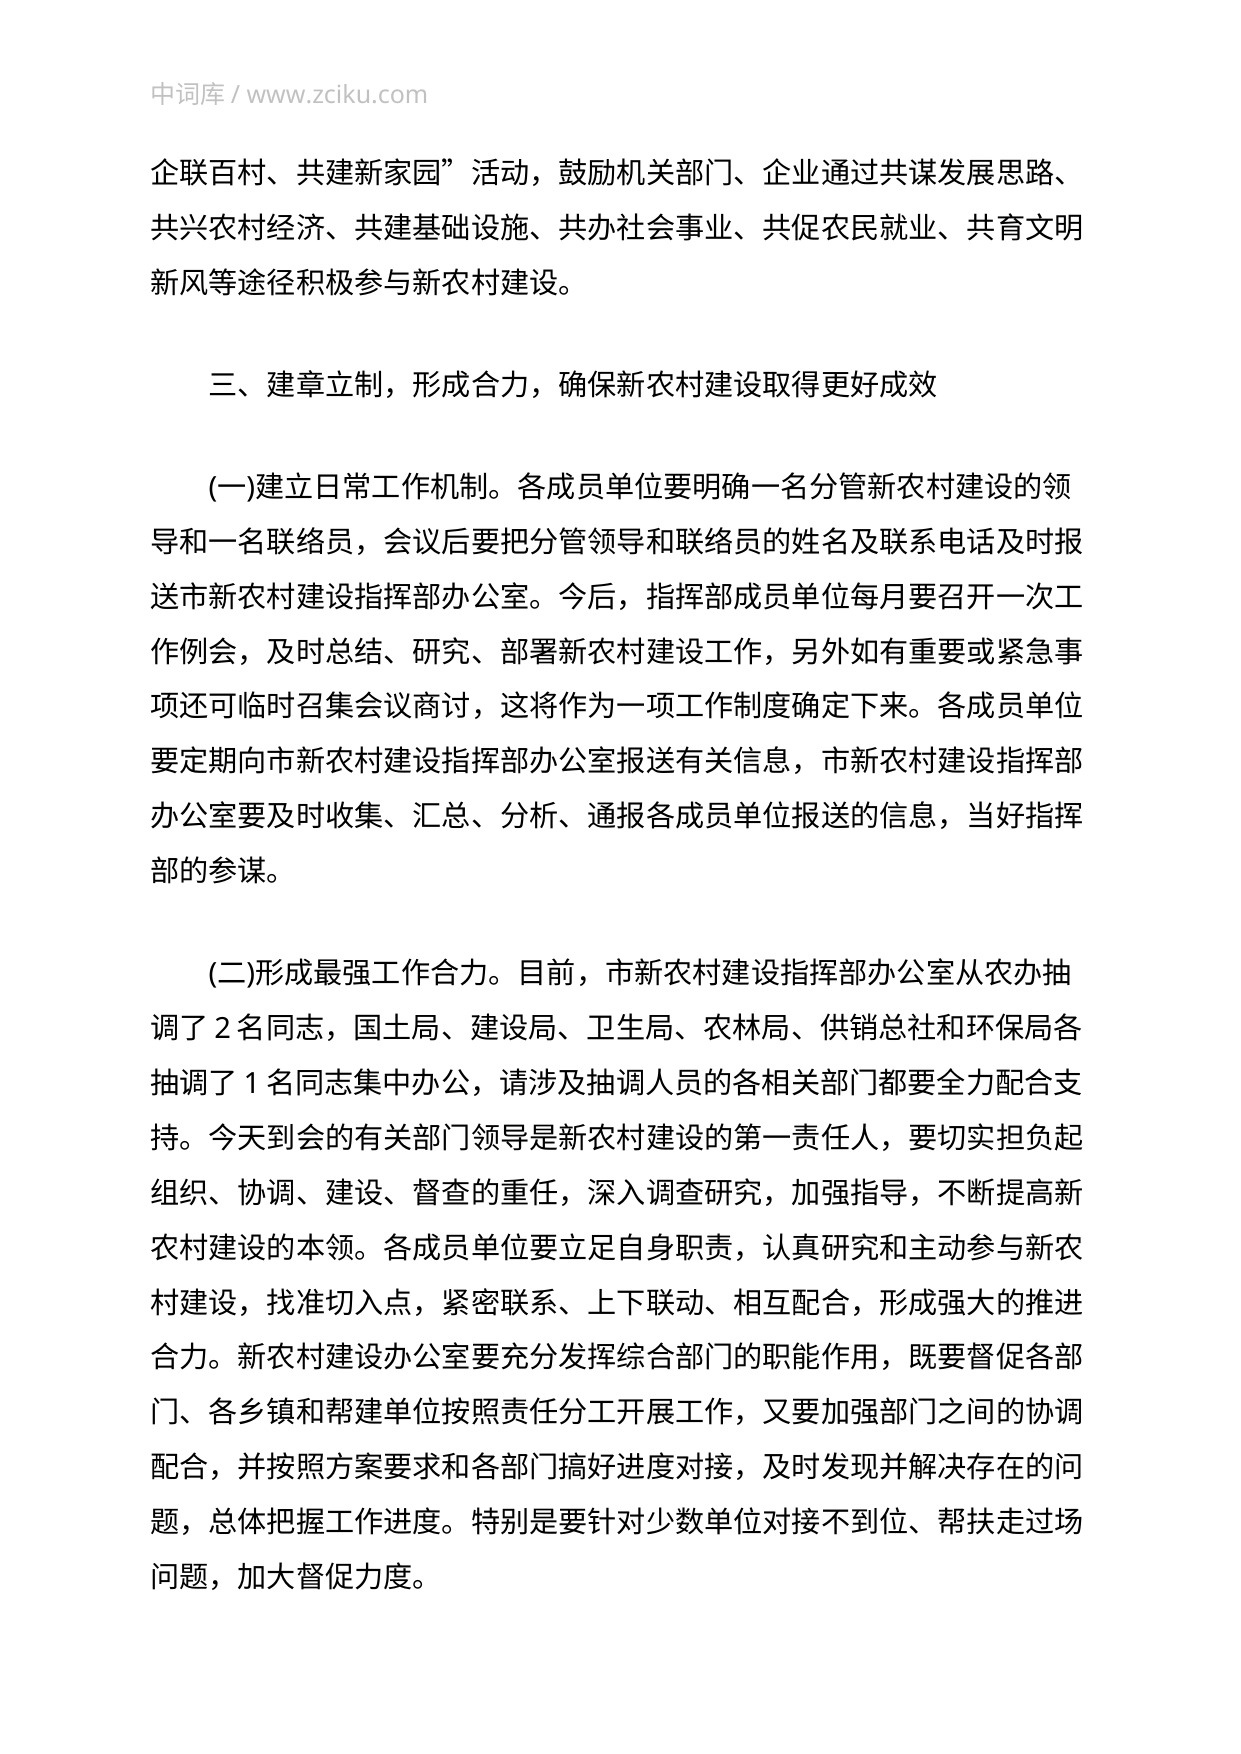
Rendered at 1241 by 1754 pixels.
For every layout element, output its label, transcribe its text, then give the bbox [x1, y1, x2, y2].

text (一)建立日常工作机制。各成员单位要明确一名分管新农村建设的领导和一名联络员，会议后要把分管领导和联络员的姓名及联系电话及时报送市新农村建设指挥部办公室。今后，指挥部成员单位每月要召开一次工作例会，及时总结、研究、部署新农村建设工作，另外如有重要或紧急事项还可临时召集会议商讨，这将作为一项工作制度确定下来。各成员单位要定期向市新农村建设指挥部办公室报送有关信息，市新农村建设指挥部办公室要及时收集、汇总、分析、通报各成员单位报送的信息，当好指挥部的参谋。 [150, 463, 1090, 890]
text 三、建章立制，形成合力，确保新农村建设取得更好成效 [150, 362, 1090, 404]
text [150, 150, 1090, 302]
text (二)形成最强工作合力。目前，市新农村建设指挥部办公室从农办抽调了2名同志，国土局、建设局、卫生局、农林局、供销总社和环保局各抽调了1名同志集中办公，请涉及抽调人员的各相关部门都要全力配合支持。今天到会的有关部门领导是新农村建设的第一责任人，要切实担负起组织、协调、建设、督查的重任，深入调查研究，加强指导，不断提高新农村建设的本领。各成员单位要立足自身职责，认真研究和主动参与新农村建设，找准切入点，紧密联系、上下联动、相互配合，形成强大的推进合力。新农村建设办公室要充分发挥综合部门的职能作用，既要督促各部门、各乡镇和帮建单位按照责任分工开展工作，又要加强部门之间的协调配合，并按照方案要求和各部门搞好进度对接，及时发现并解决存在的问题，总体把握工作进度。特别是要针对少数单位对接不到位、帮扶走过场问题，加大督促力度。 [150, 949, 1090, 1596]
